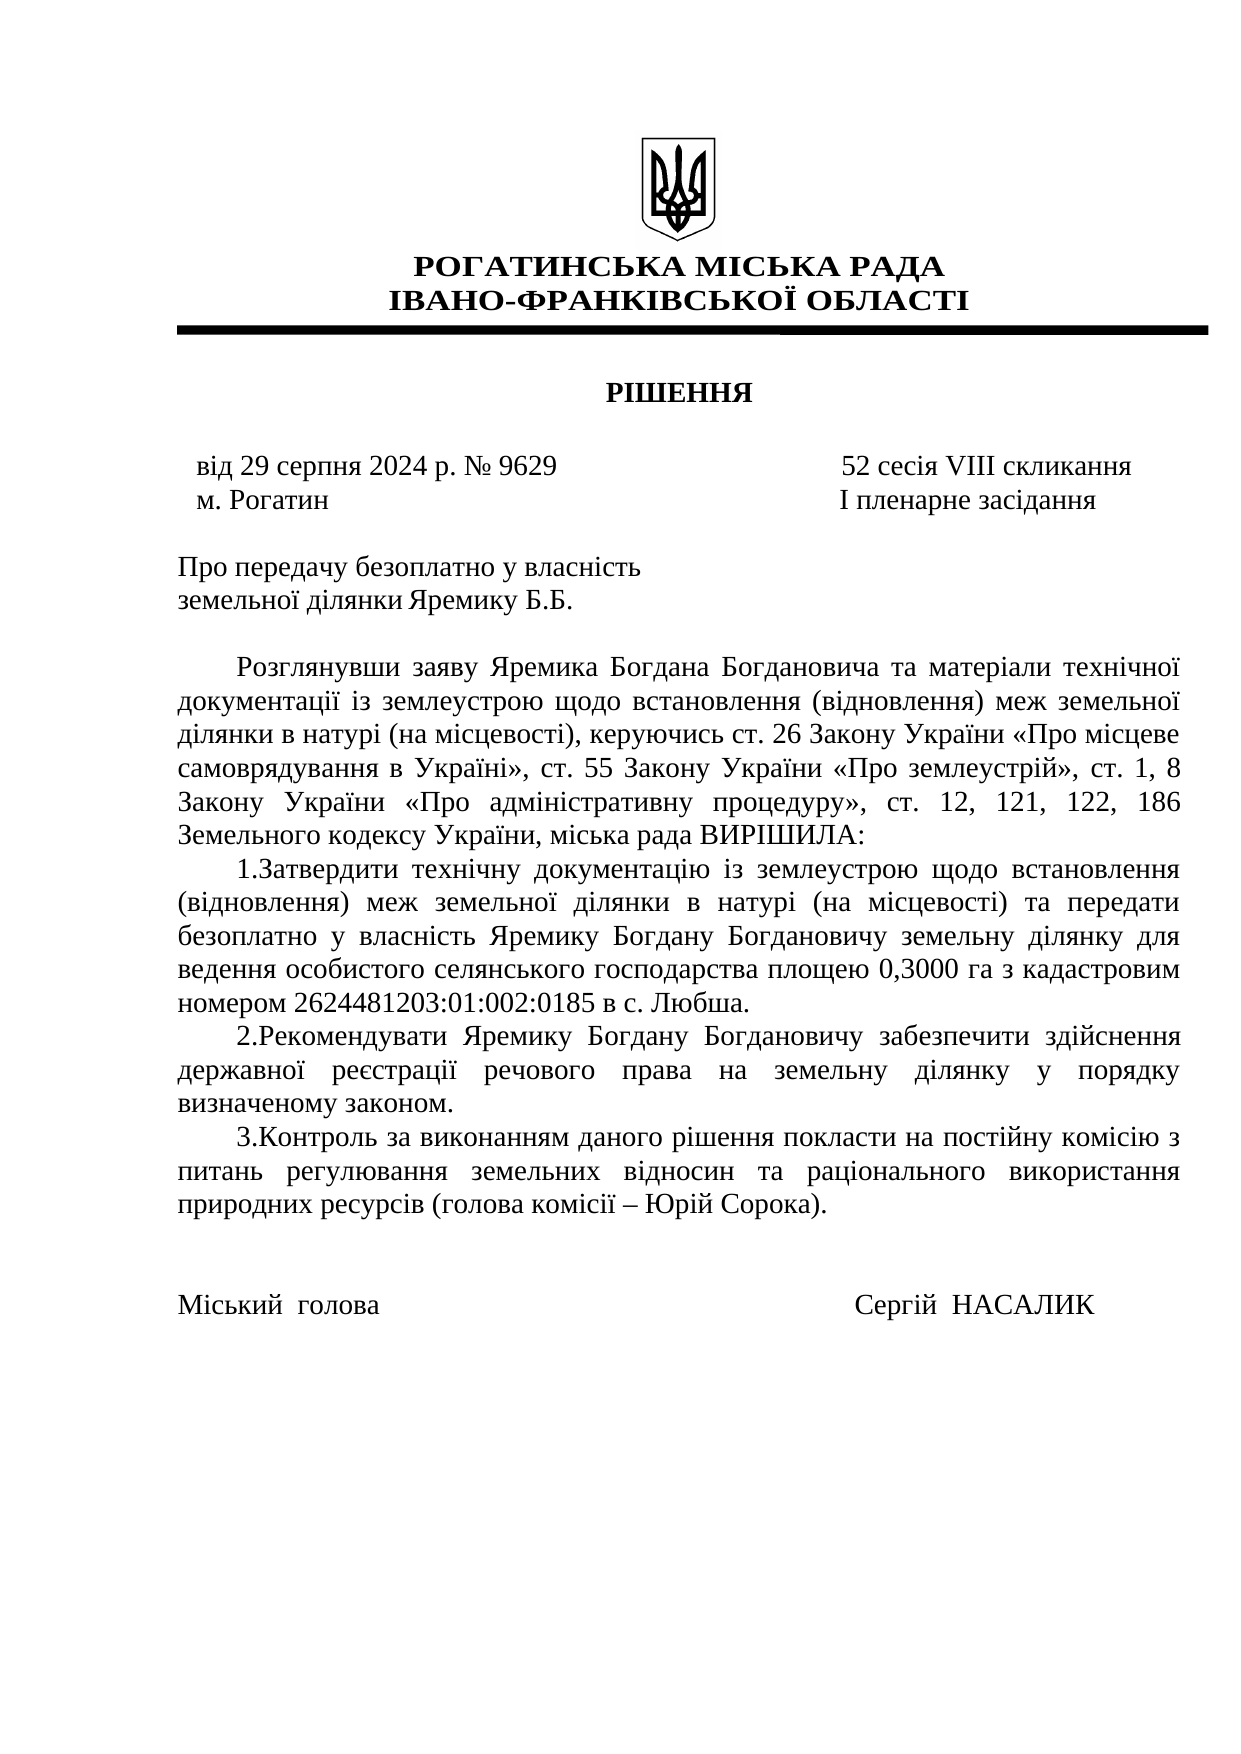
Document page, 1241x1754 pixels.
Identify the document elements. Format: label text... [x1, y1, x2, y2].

text Розглянувши заяву Яремика Богдана Богдановича та матеріали технічної документації із землеустрою щодо встановлення (відновлення) меж земельної ділянки в натурі (на місцевості), керуючись ст. 26 Закону України «Про місцеве самоврядування в Україні», ст. 55 Закону України «Про землеустрій», ст. 1, 8 Закону України «Про адміністративну процедуру», ст. 12, 121, 122, 186 Земельного кодексу України, міська рада ВИРІШИЛА: [177, 649, 1181, 851]
text ІВАНО-ФРАНКІВСЬКОЇ ОБЛАСТІ [177, 283, 1181, 316]
text Міський голова Сергій НАСАЛИК [177, 1287, 1181, 1320]
text від 29 серпня 2024 р. № 9629 52 сесія VIII скликання [196, 448, 1237, 482]
text 1.Затвердити технічну документацію із землеустрою щодо встановлення (відновлення) меж земельної ділянки в натурі (на місцевості) та передати безоплатно у власність Яремику Богдану Богдановичу земельну ділянку для ведення особистого селянського господарства площею 0,3000 га з кадастровим номером 2624481203:01:002:0185 в с. Любша. [177, 851, 1181, 1018]
text РОГАТИНСЬКА МІСЬКА РАДА [177, 249, 1181, 283]
text РІШЕННЯ [177, 375, 1181, 408]
text м. Рогатин І пленарне засідання [196, 482, 1237, 515]
text 2.Рекомендувати Яремику Богдану Богдановичу забезпечити здійснення державної реєстрації речового права на земельну ділянку у порядку визначеному законом. [177, 1018, 1181, 1119]
text Про передачу безоплатно у власність [177, 549, 1237, 582]
text земельної ділянки Яремику Б.Б. [177, 582, 1181, 616]
text 3.Контроль за виконанням даного рішення покласти на постійну комісію з питань регулювання земельних відносин та раціонального використання природних ресурсів (голова комісії – Юрій Сорока). [177, 1119, 1181, 1220]
